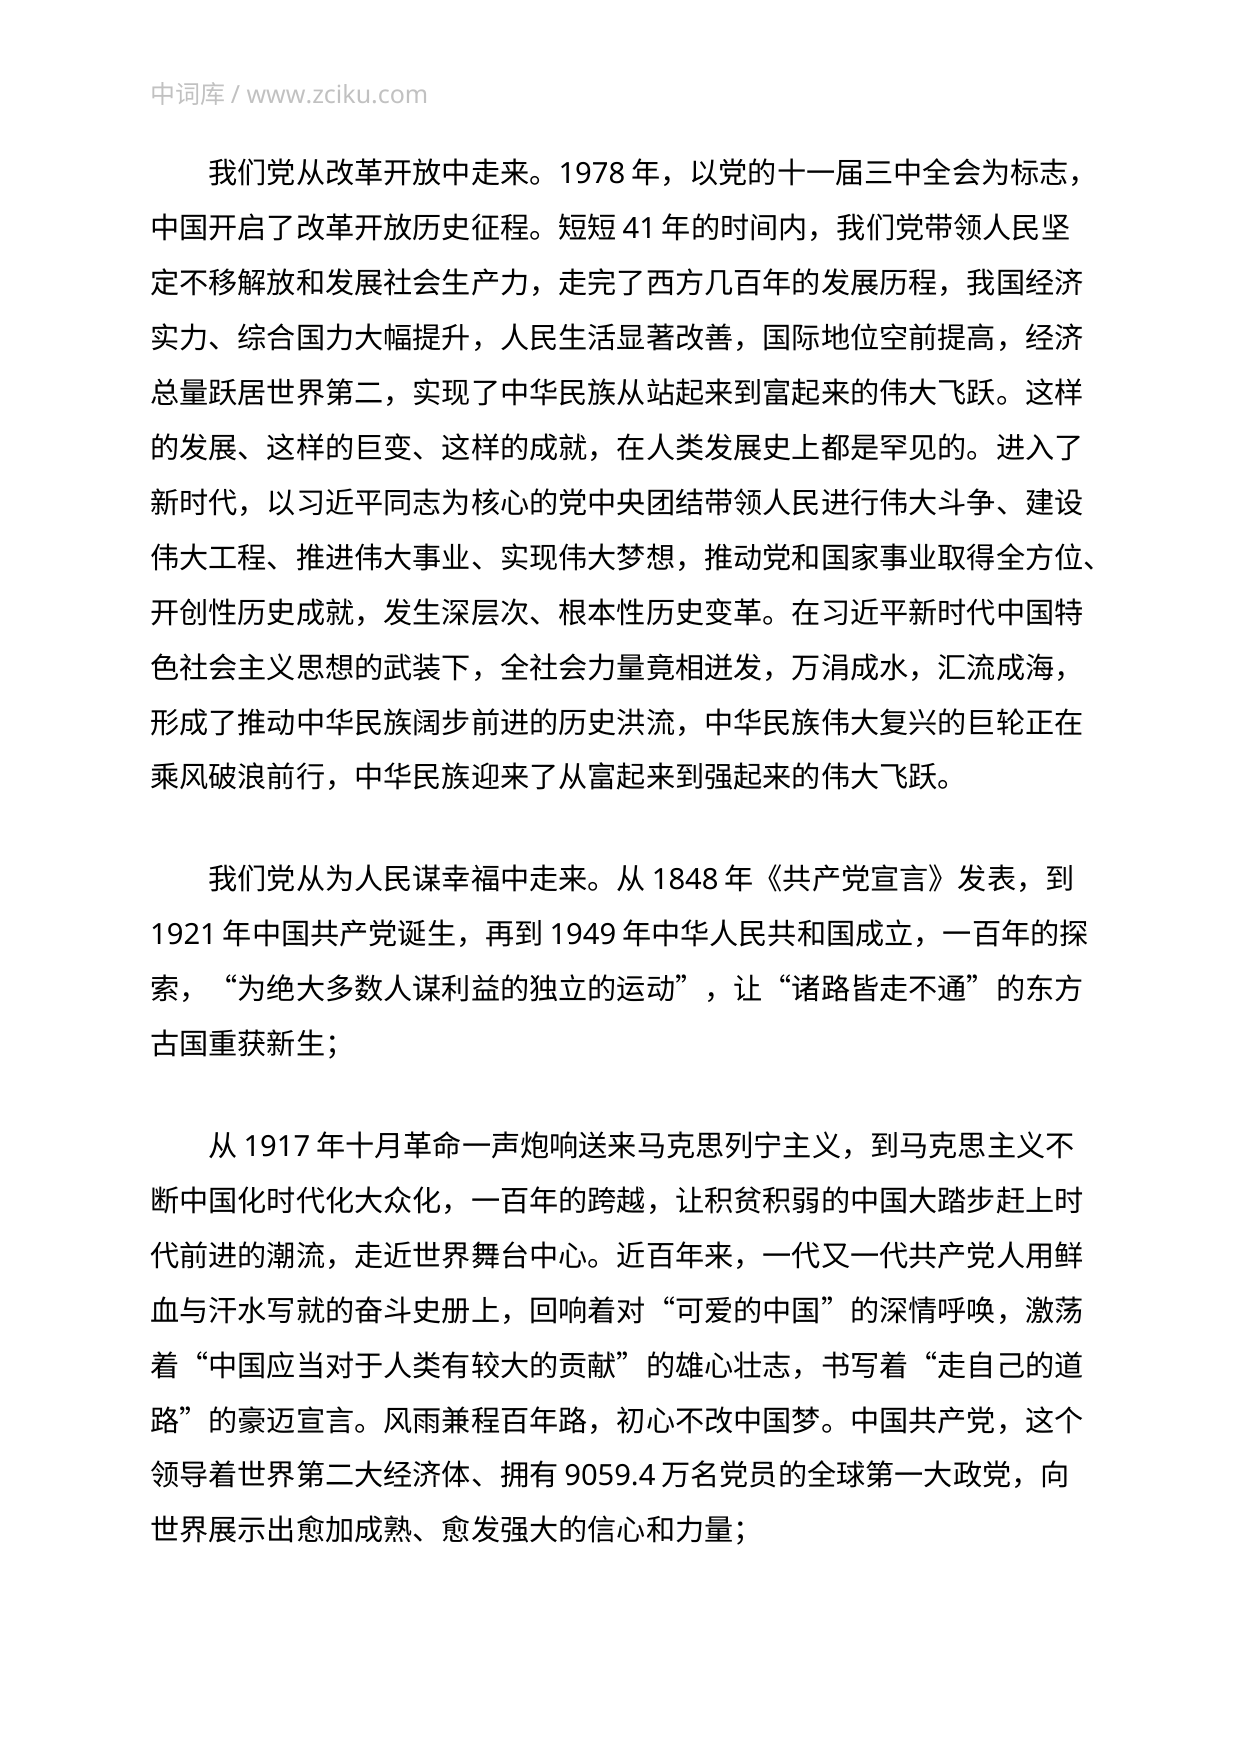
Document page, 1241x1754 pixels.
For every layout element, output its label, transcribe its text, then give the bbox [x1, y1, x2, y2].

text 我们党从为人民谋幸福中走来。从1848年《共产党宣言》发表，到1921年中国共产党诞生，再到1949年中华人民共和国成立，一百年的探索，“为绝大多数人谋利益的独立的运动”，让“诸路皆走不通”的东方古国重获新生； [150, 856, 1090, 1063]
text 从1917年十月革命一声炮响送来马克思列宁主义，到马克思主义不断中国化时代化大众化，一百年的跨越，让积贫积弱的中国大踏步赶上时代前进的潮流，走近世界舞台中心。近百年来，一代又一代共产党人用鲜血与汗水写就的奋斗史册上，回响着对“可爱的中国”的深情呼唤，激荡着“中国应当对于人类有较大的贡献”的雄心壮志，书写着“走自己的道路”的豪迈宣言。风雨兼程百年路，初心不改中国梦。中国共产党，这个领导着世界第二大经济体、拥有9059.4万名党员的全球第一大政党，向世界展示出愈加成熟、愈发强大的信心和力量； [150, 1122, 1090, 1549]
text 我们党从改革开放中走来。1978年，以党的十一届三中全会为标志，中国开启了改革开放历史征程。短短41年的时间内，我们党带领人民坚定不移解放和发展社会生产力，走完了西方几百年的发展历程，我国经济实力、综合国力大幅提升，人民生活显著改善，国际地位空前提高，经济总量跃居世界第二，实现了中华民族从站起来到富起来的伟大飞跃。这样的发展、这样的巨变、这样的成就，在人类发展史上都是罕见的。进入了新时代，以习近平同志为核心的党中央团结带领人民进行伟大斗争、建设伟大工程、推进伟大事业、实现伟大梦想，推动党和国家事业取得全方位、开创性历史成就，发生深层次、根本性历史变革。在习近平新时代中国特色社会主义思想的武装下，全社会力量竟相迸发，万涓成水，汇流成海，形成了推动中华民族阔步前进的历史洪流，中华民族伟大复兴的巨轮正在乘风破浪前行，中华民族迎来了从富起来到强起来的伟大飞跃。 [150, 150, 1090, 796]
